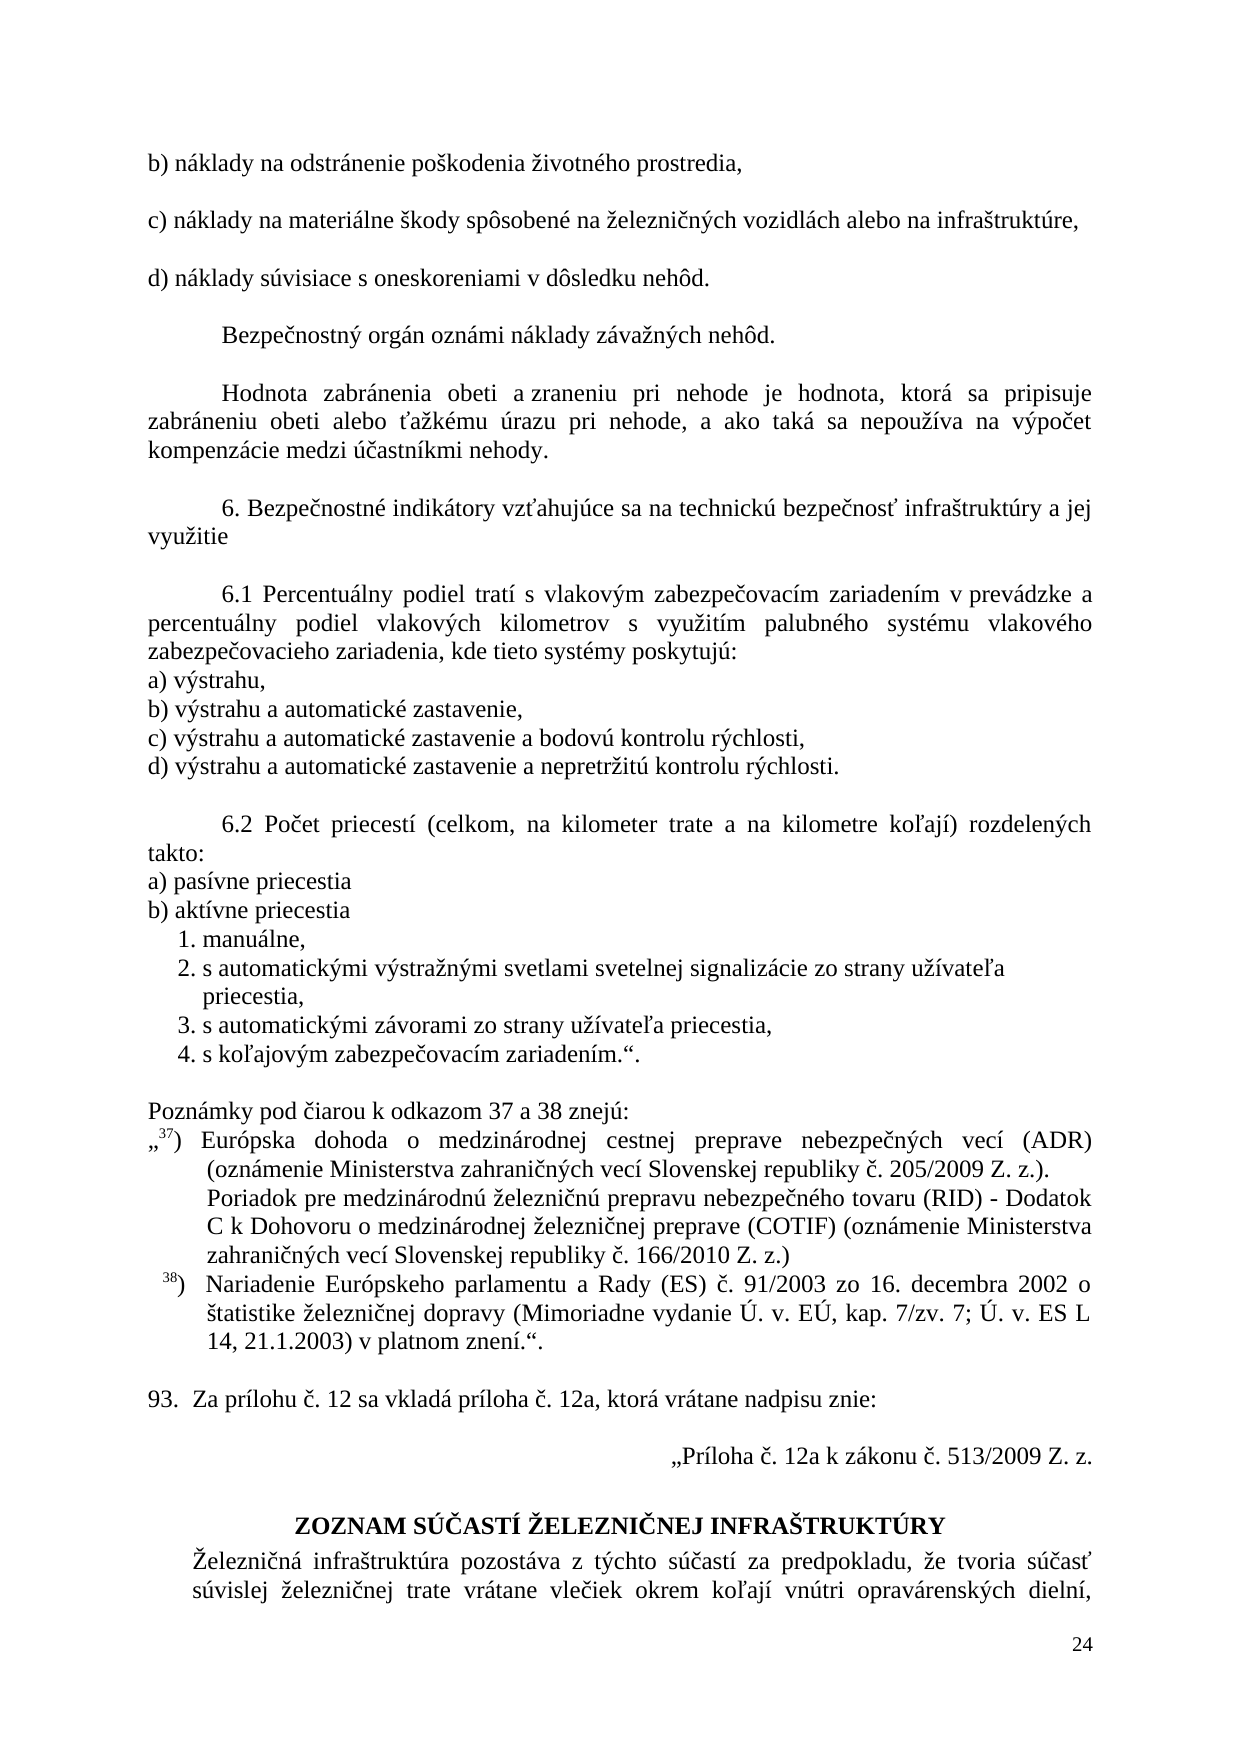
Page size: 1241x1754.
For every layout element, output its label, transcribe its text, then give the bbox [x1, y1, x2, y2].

text c) náklady na materiálne škody spôsobené na železničných vozidlách alebo na infraštruktúre, [148, 205, 1093, 234]
text 3. s automatickými závorami zo strany užívateľa priecestia, [177, 1010, 1093, 1039]
text 4. s koľajovým zabezpečovacím zariadením.“. [177, 1039, 1093, 1068]
text d) náklady súvisiace s oneskoreniami v dôsledku nehôd. [148, 263, 1093, 291]
text „37) Európska dohoda o medzinárodnej cestnej preprave nebezpečných vecí (ADR) (oznámenie Ministerstva zahraničných vecí Slovenskej republiky č. 205/2009 Z. z.). [148, 1125, 1093, 1183]
text Poriadok pre medzinárodnú železničnú prepravu nebezpečného tovaru (RID) - Dodatok C k Dohovoru o medzinárodnej železničnej preprave (COTIF) (oznámenie Ministerstva zahraničných vecí Slovenskej republiky č. 166/2010 Z. z.) [207, 1183, 1093, 1269]
text c) výstrahu a automatické zastavenie a bodovú kontrolu rýchlosti, [148, 723, 1093, 751]
text priecestia, [177, 981, 1093, 1010]
text Poznámky pod čiarou k odkazom 37 a 38 znejú: [148, 1096, 1093, 1125]
text ZOZNAM SÚČASTÍ ŽELEZNIČNEJ INFRAŠTRUKTÚRY [148, 1511, 1093, 1540]
text b) náklady na odstránenie poškodenia životného prostredia, [148, 148, 1093, 176]
list Za prílohu č. 12 sa vkladá príloha č. 12a, ktorá vrátane nadpisu znie: [148, 1384, 1093, 1413]
text d) výstrahu a automatické zastavenie a nepretržitú kontrolu rýchlosti. [148, 751, 1093, 780]
text 1. manuálne, [177, 924, 1093, 953]
text Bezpečnostný orgán oznámi náklady závažných nehôd. [148, 320, 1093, 349]
text a) výstrahu, [148, 665, 1093, 694]
text 6.1 Percentuálny podiel tratí s vlakovým zabezpečovacím zariadením v prevádzke a percentuálny podiel vlakových kilometrov s využitím palubného systému vlakového zabezpečovacieho zariadenia, kde tieto systémy poskytujú: [148, 579, 1093, 665]
text b) výstrahu a automatické zastavenie, [148, 694, 1093, 723]
text 2. s automatickými výstražnými svetlami svetelnej signalizácie zo strany užívateľa [177, 953, 1093, 981]
text 6.2 Počet priecestí (celkom, na kilometer trate a na kilometre koľají) rozdelených takto: [148, 809, 1093, 866]
text a) pasívne priecestia [148, 866, 1093, 895]
text „Príloha č. 12a k zákonu č. 513/2009 Z. z. [148, 1441, 1093, 1470]
text 6. Bezpečnostné indikátory vzťahujúce sa na technickú bezpečnosť infraštruktúry a jej využitie [148, 493, 1093, 550]
text 38) Nariadenie Európskeho parlamentu a Rady (ES) č. 91/2003 zo 16. decembra 2002 o štatistike železničnej dopravy (Mimoriadne vydanie Ú. v. EÚ, kap. 7/zv. 7; Ú. v. ES L 14, 21.1.2003) v platnom znení.“. [162, 1269, 1093, 1355]
text b) aktívne priecestia [148, 895, 1093, 924]
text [192, 1546, 1093, 1604]
text Hodnota zabránenia obeti a zraneniu pri nehode je hodnota, ktorá sa pripisuje zabráneniu obeti alebo ťažkému úrazu pri nehode, a ako taká sa nepoužíva na výpočet kompenzácie medzi účastníkmi nehody. [148, 378, 1093, 464]
